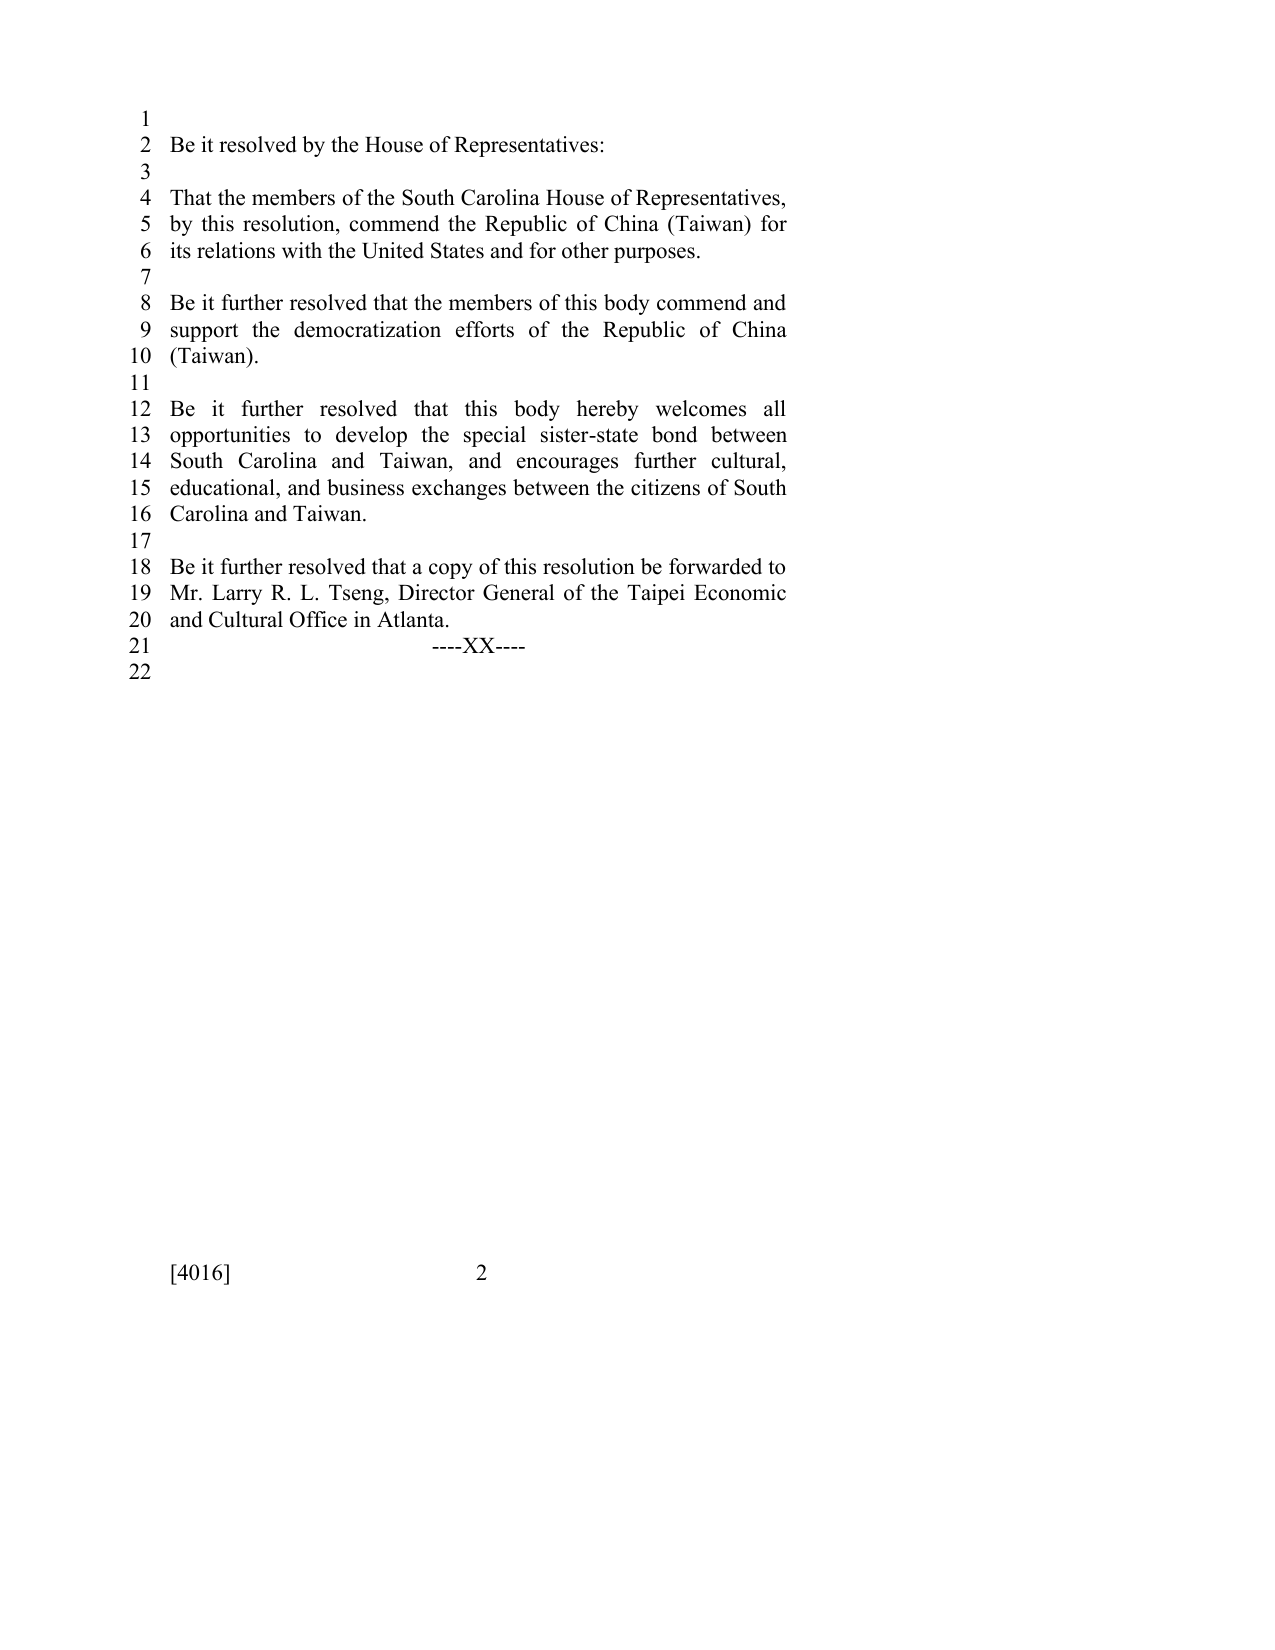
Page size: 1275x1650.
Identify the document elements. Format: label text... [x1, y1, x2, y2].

text Be it further resolved that a copy of this resolution be forwarded to Mr. Larry R. L. Tseng, Director General of the Taipei Economic and Cultural Office in Atlanta. [169, 553, 787, 632]
text Be it further resolved that the members of this body commend and support the democratization efforts of the Republic of China (Taiwan). [169, 289, 787, 368]
text ----XX---- [169, 632, 787, 658]
text Be it resolved by the House of Representatives: [169, 131, 787, 158]
text That the members of the South Carolina House of Representatives, by this resolution, commend the Republic of China (Taiwan) for its relations with the United States and for other purposes. [169, 184, 787, 263]
text Be it further resolved that this body hereby welcomes all opportunities to develop the special sister-state bond between South Carolina and Taiwan, and encourages further cultural, educational, and business exchanges between the citizens of South Carolina and Taiwan. [169, 395, 787, 527]
